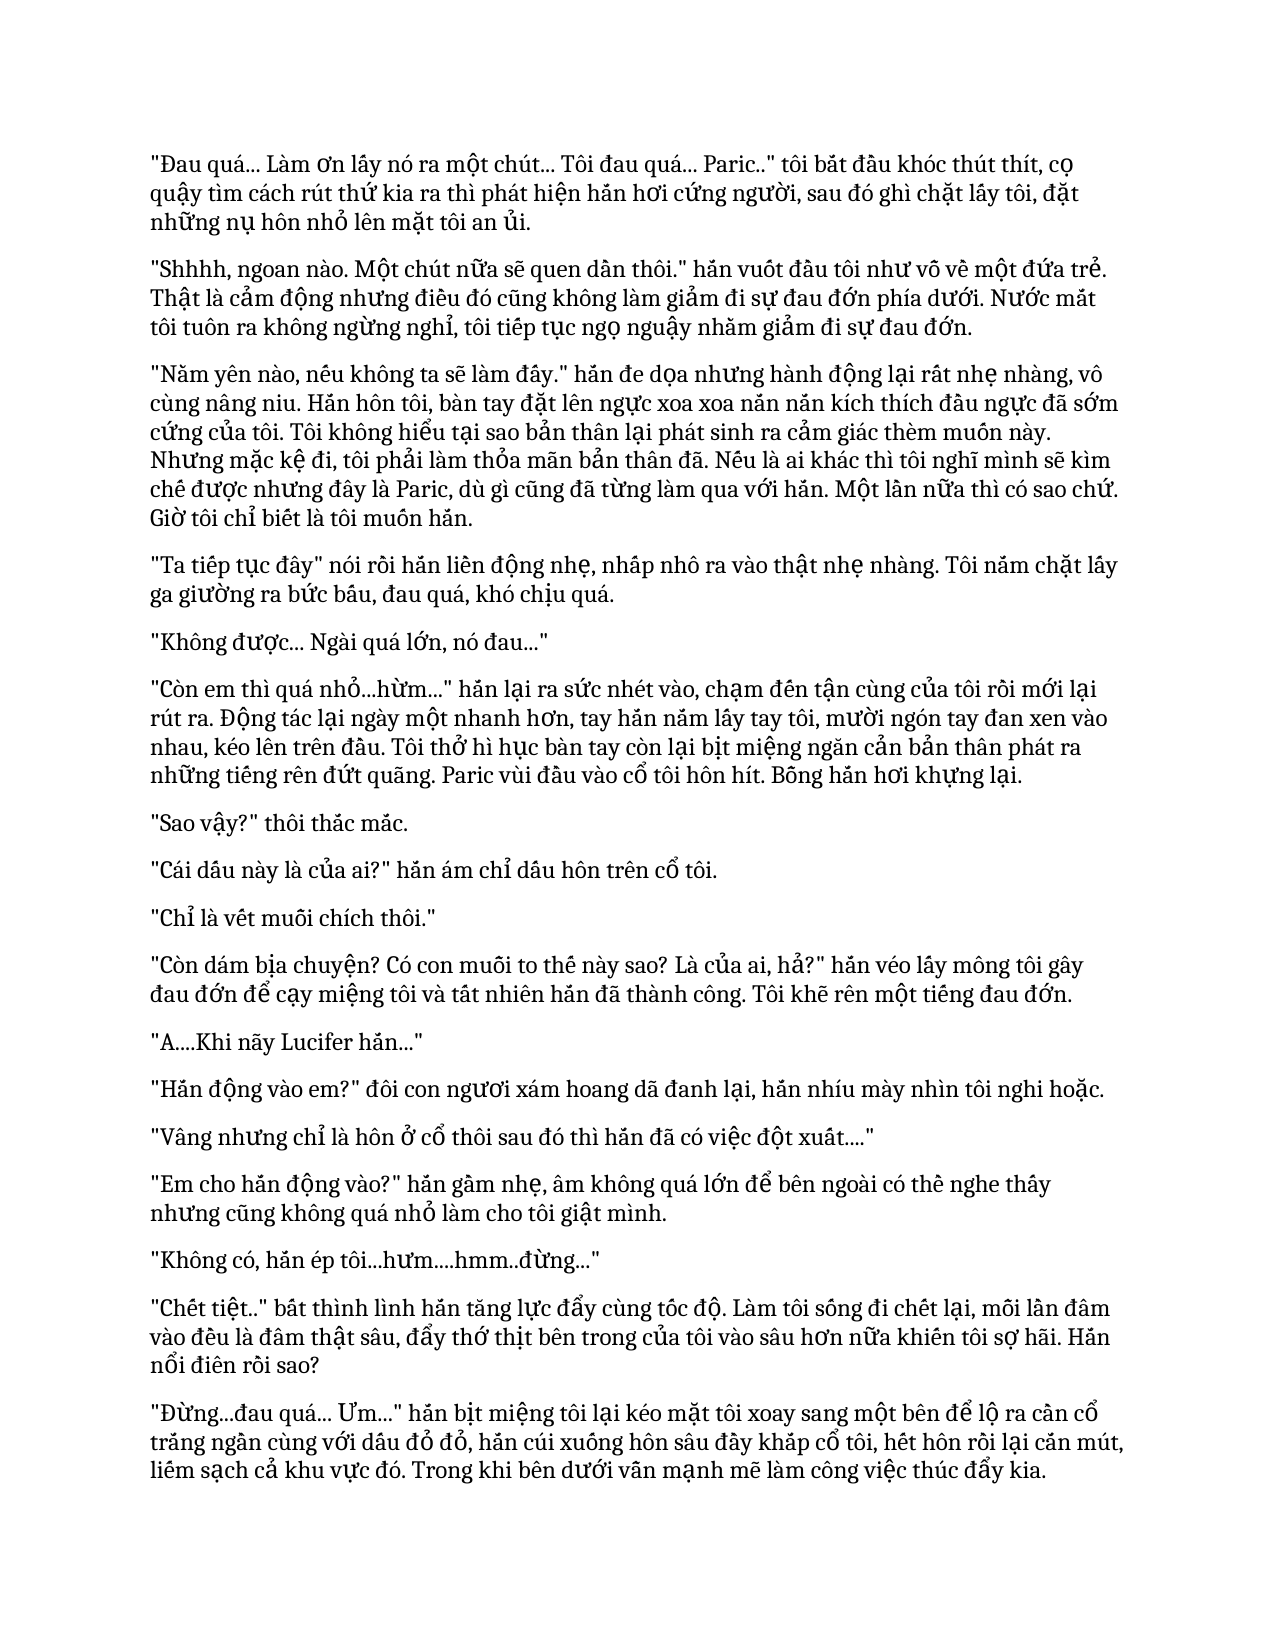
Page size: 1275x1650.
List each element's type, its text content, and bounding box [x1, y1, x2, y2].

text "Đau quá... Làm ơn lấy nó ra một chút... Tôi đau quá... Paric.." tôi bắt đầu khóc thút thít, cọ quậy tìm cách rút thứ kia ra thì phát hiện hắn hơi cứng người, sau đó ghì chặt lấy tôi, đặt những nụ hôn nhỏ lên mặt tôi an ủi. [150, 150, 1125, 236]
text "Không được... Ngài quá lớn, nó đau..." [150, 627, 1125, 656]
text "A....Khi nãy Lucifer hắn..." [150, 1027, 1125, 1056]
text "Không có, hắn ép tôi...hưm....hmm..đừng..." [150, 1246, 1125, 1275]
text "Ta tiếp tục đây" nói rồi hắn liền động nhẹ, nhấp nhô ra vào thật nhẹ nhàng. Tôi nắm chặt lấy ga giường ra bức bấu, đau quá, khó chịu quá. [150, 551, 1125, 609]
text "Còn em thì quá nhỏ...hừm..." hắn lại ra sức nhét vào, chạm đến tận cùng của tôi rồi mới lại rút ra. Động tác lại ngày một nhanh hơn, tay hắn nắm lấy tay tôi, mười ngón tay đan xen vào nhau, kéo lên trên đầu. Tôi thở hì hục bàn tay còn lại bịt miệng ngăn cản bản thân phát ra những tiếng rên đứt quãng. Paric vùi đầu vào cổ tôi hôn hít. Bỗng hắn hơi khựng lại. [150, 675, 1125, 790]
text "Shhhh, ngoan nào. Một chút nữa sẽ quen dần thôi." hắn vuốt đầu tôi như vỗ về một đứa trẻ. Thật là cảm động nhưng điều đó cũng không làm giảm đi sự đau đớn phía dưới. Nước mắt tôi tuôn ra không ngừng nghỉ, tôi tiếp tục ngọ nguậy nhằm giảm đi sự đau đớn. [150, 255, 1125, 341]
text "Chết tiệt.." bất thình lình hắn tăng lực đẩy cùng tốc độ. Làm tôi sống đi chết lại, mỗi lần đâm vào đều là đâm thật sâu, đẩy thớ thịt bên trong của tôi vào sâu hơn nữa khiến tôi sợ hãi. Hắn nổi điên rồi sao? [150, 1294, 1125, 1380]
text "Nằm yên nào, nếu không ta sẽ làm đấy." hắn đe dọa nhưng hành động lại rất nhẹ nhàng, vô cùng nâng niu. Hắn hôn tôi, bàn tay đặt lên ngực xoa xoa nắn nắn kích thích đầu ngực đã sớm cứng của tôi. Tôi không hiểu tại sao bản thân lại phát sinh ra cảm giác thèm muốn này. Nhưng mặc kệ đi, tôi phải làm thỏa mãn bản thân đã. Nếu là ai khác thì tôi nghĩ mình sẽ kìm chế được nhưng đây là Paric, dù gì cũng đã từng làm qua với hắn. Một lần nữa thì có sao chứ. Giờ tôi chỉ biết là tôi muốn hắn. [150, 360, 1125, 532]
text "Đừng...đau quá... Ưm..." hắn bịt miệng tôi lại kéo mặt tôi xoay sang một bên để lộ ra cần cổ trắng ngần cùng với dấu đỏ đỏ, hắn cúi xuống hôn sâu đầy khắp cổ tôi, hết hôn rồi lại cắn mút, liếm sạch cả khu vực đó. Trong khi bên dưới vẫn mạnh mẽ làm công việc thúc đẩy kia. [150, 1399, 1125, 1485]
text "Vâng nhưng chỉ là hôn ở cổ thôi sau đó thì hắn đã có việc đột xuất...." [150, 1122, 1125, 1151]
text "Chỉ là vết muỗi chích thôi." [150, 904, 1125, 932]
text "Em cho hắn động vào?" hắn gầm nhẹ, âm không quá lớn để bên ngoài có thề nghe thấy nhưng cũng không quá nhỏ làm cho tôi giật mình. [150, 1170, 1125, 1227]
text "Sao vậy?" thôi thắc mắc. [150, 809, 1125, 837]
text "Cái dấu này là của ai?" hắn ám chỉ dấu hôn trên cổ tôi. [150, 856, 1125, 885]
text "Hắn động vào em?" đôi con ngươi xám hoang dã đanh lại, hắn nhíu mày nhìn tôi nghi hoặc. [150, 1075, 1125, 1104]
text "Còn dám bịa chuyện? Có con muỗi to thế này sao? Là của ai, hả?" hắn véo lấy mông tôi gây đau đớn để cạy miệng tôi và tất nhiên hắn đã thành công. Tôi khẽ rên một tiếng đau đớn. [150, 951, 1125, 1009]
